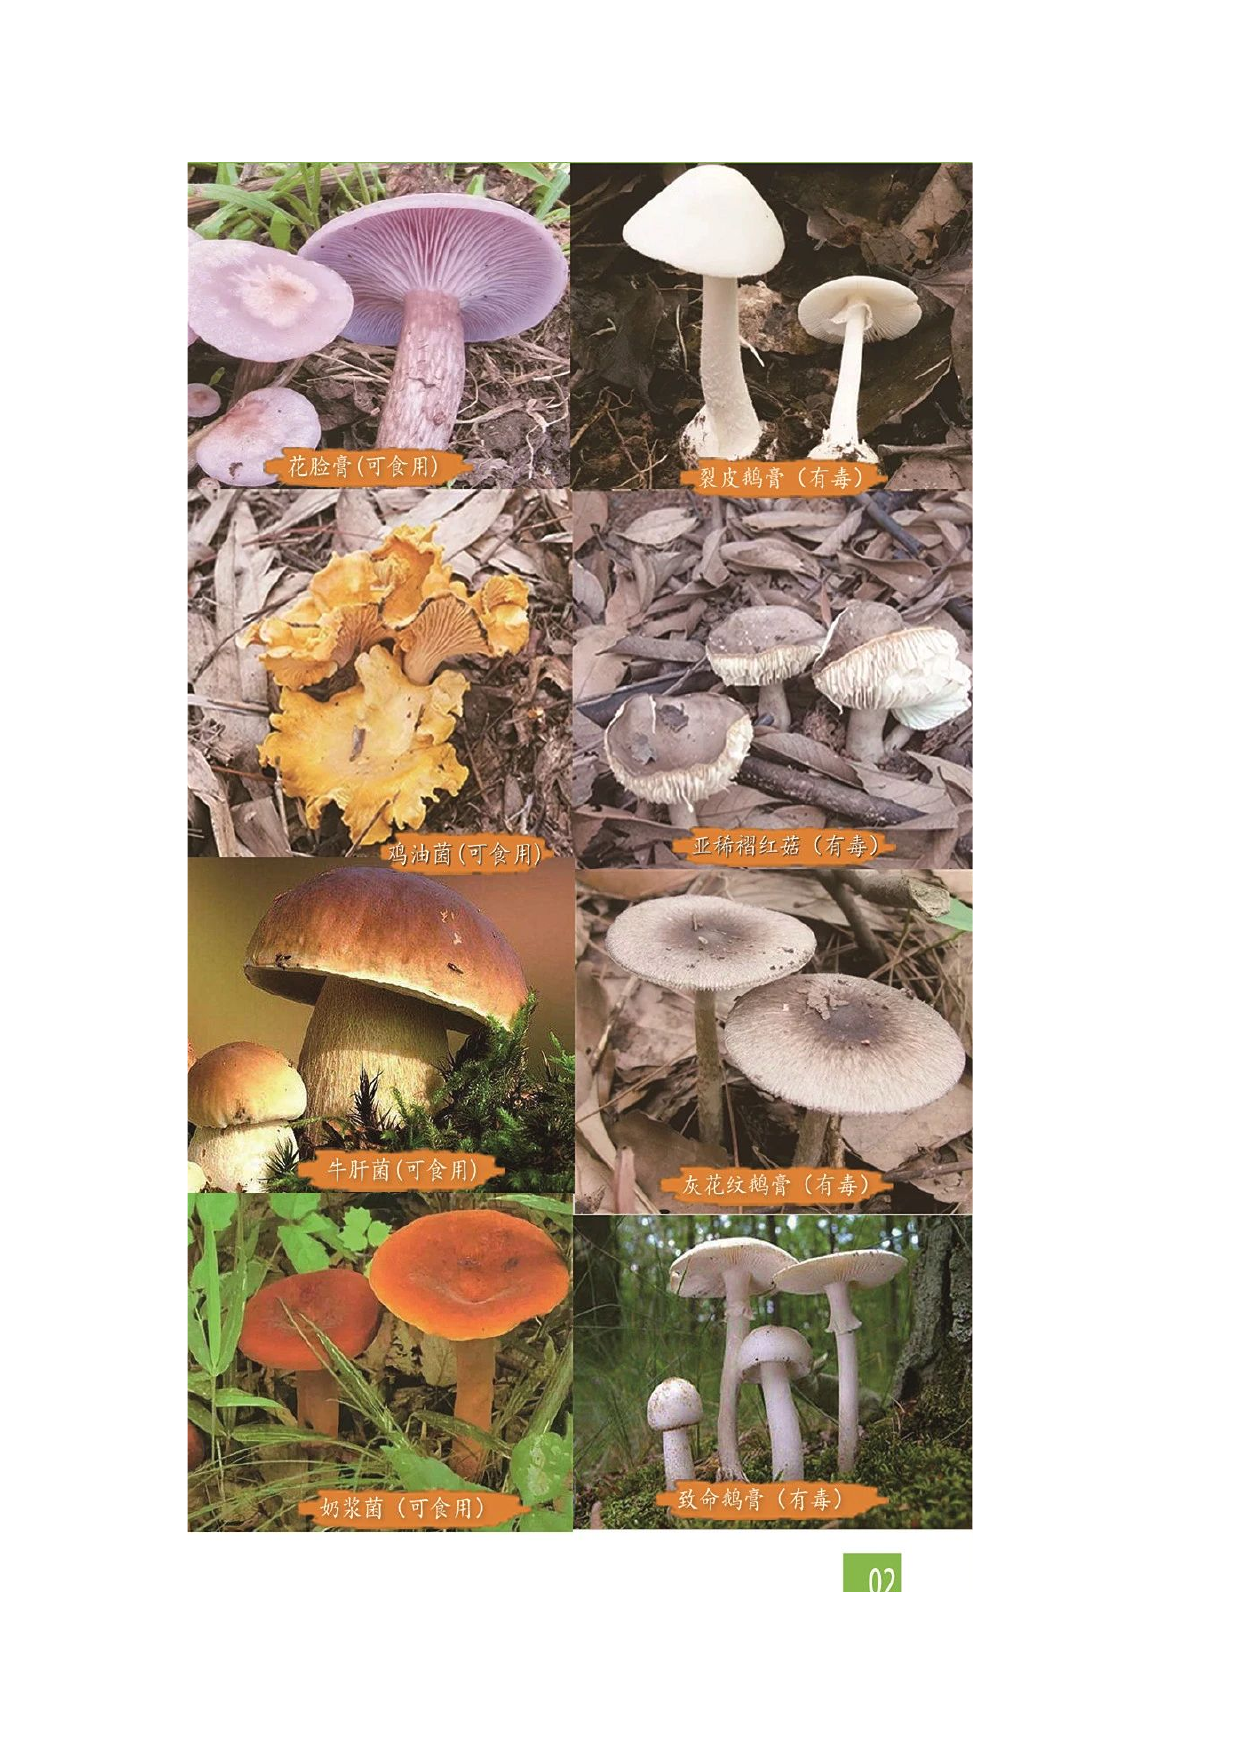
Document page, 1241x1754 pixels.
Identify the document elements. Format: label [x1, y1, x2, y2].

picture [187, 162, 973, 1592]
